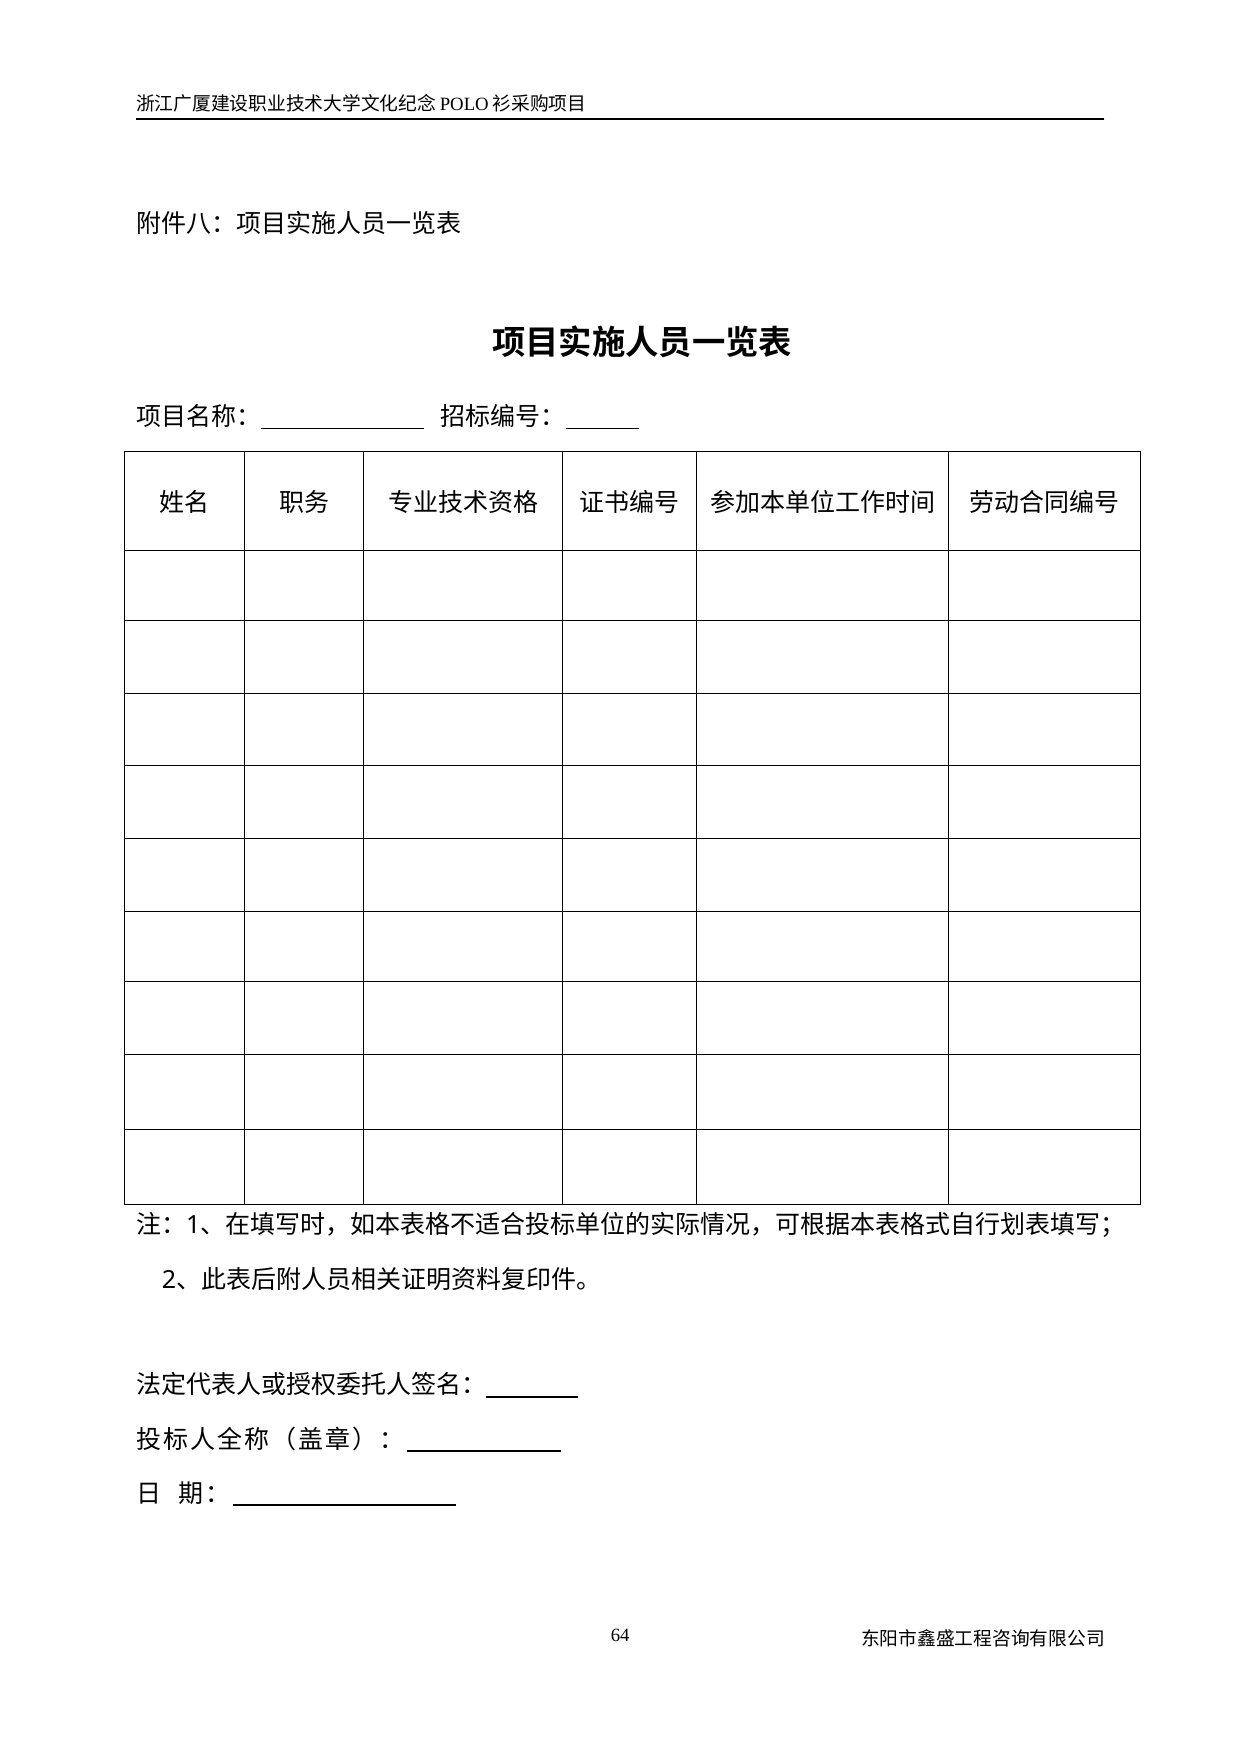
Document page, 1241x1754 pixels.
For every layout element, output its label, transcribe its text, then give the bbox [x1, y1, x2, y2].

table_cell [364, 912, 562, 981]
table_cell [245, 766, 363, 838]
table_cell [697, 551, 948, 620]
table_cell [697, 982, 948, 1054]
table_cell [563, 621, 696, 693]
table_header 证书编号 [563, 452, 696, 549]
table_cell [697, 1130, 948, 1204]
table_cell [364, 982, 562, 1054]
text 法定代表人或授权委托人签名： [136, 1365, 1104, 1401]
table_cell [245, 1130, 363, 1204]
table_cell [949, 982, 1140, 1054]
table_cell [563, 982, 696, 1054]
table_cell [697, 912, 948, 981]
table_cell [949, 839, 1140, 911]
table_cell [949, 694, 1140, 765]
table_cell [563, 912, 696, 981]
table_cell [125, 982, 244, 1054]
table_cell [125, 766, 244, 838]
table_cell [125, 551, 244, 620]
table_cell [949, 1130, 1140, 1204]
table_cell [125, 694, 244, 765]
table_header 参加本单位工作时间 [697, 452, 948, 549]
subtitle 附件八：项目实施人员一览表 [136, 189, 1104, 254]
table_cell [364, 1055, 562, 1129]
table_cell [697, 621, 948, 693]
text 日 期： [136, 1473, 1104, 1510]
table_cell [563, 766, 696, 838]
table_cell [949, 912, 1140, 981]
table_cell [125, 1130, 244, 1204]
table_cell [364, 621, 562, 693]
table_cell [245, 982, 363, 1054]
text 项目名称： 招标编号： [136, 397, 1104, 433]
table_cell [563, 1130, 696, 1204]
text 项目实施人员一览表 [136, 308, 1104, 373]
table_cell [364, 551, 562, 620]
table_cell [364, 1130, 562, 1204]
table_cell [949, 621, 1140, 693]
table_cell [563, 1055, 696, 1129]
table_cell [245, 621, 363, 693]
table_header 专业技术资格 [364, 452, 562, 549]
table_cell [245, 839, 363, 911]
table_cell [125, 839, 244, 911]
table_cell [949, 1055, 1140, 1129]
table_cell [563, 551, 696, 620]
table_cell [245, 912, 363, 981]
table_cell [364, 694, 562, 765]
table_cell [364, 766, 562, 838]
table_cell [949, 766, 1140, 838]
table_cell [697, 1055, 948, 1129]
table_cell [949, 551, 1140, 620]
table_cell [563, 694, 696, 765]
table_cell [245, 551, 363, 620]
table_cell [697, 766, 948, 838]
table_cell [245, 694, 363, 765]
table_header 劳动合同编号 [949, 452, 1140, 549]
text 投标人全称（盖章）： [136, 1419, 1104, 1455]
text 2、此表后附人员相关证明资料复印件。 [136, 1259, 1104, 1296]
table_cell [697, 694, 948, 765]
table_cell [697, 839, 948, 911]
table_cell [245, 1055, 363, 1129]
table_cell [125, 912, 244, 981]
table_cell [125, 1055, 244, 1129]
table_cell [364, 839, 562, 911]
table_cell [563, 839, 696, 911]
table_header 姓名 [125, 452, 244, 549]
text 注：1、在填写时，如本表格不适合投标单位的实际情况，可根据本表格式自行划表填写； [136, 1205, 1104, 1241]
table_cell [125, 621, 244, 693]
table_header 职务 [245, 452, 363, 549]
